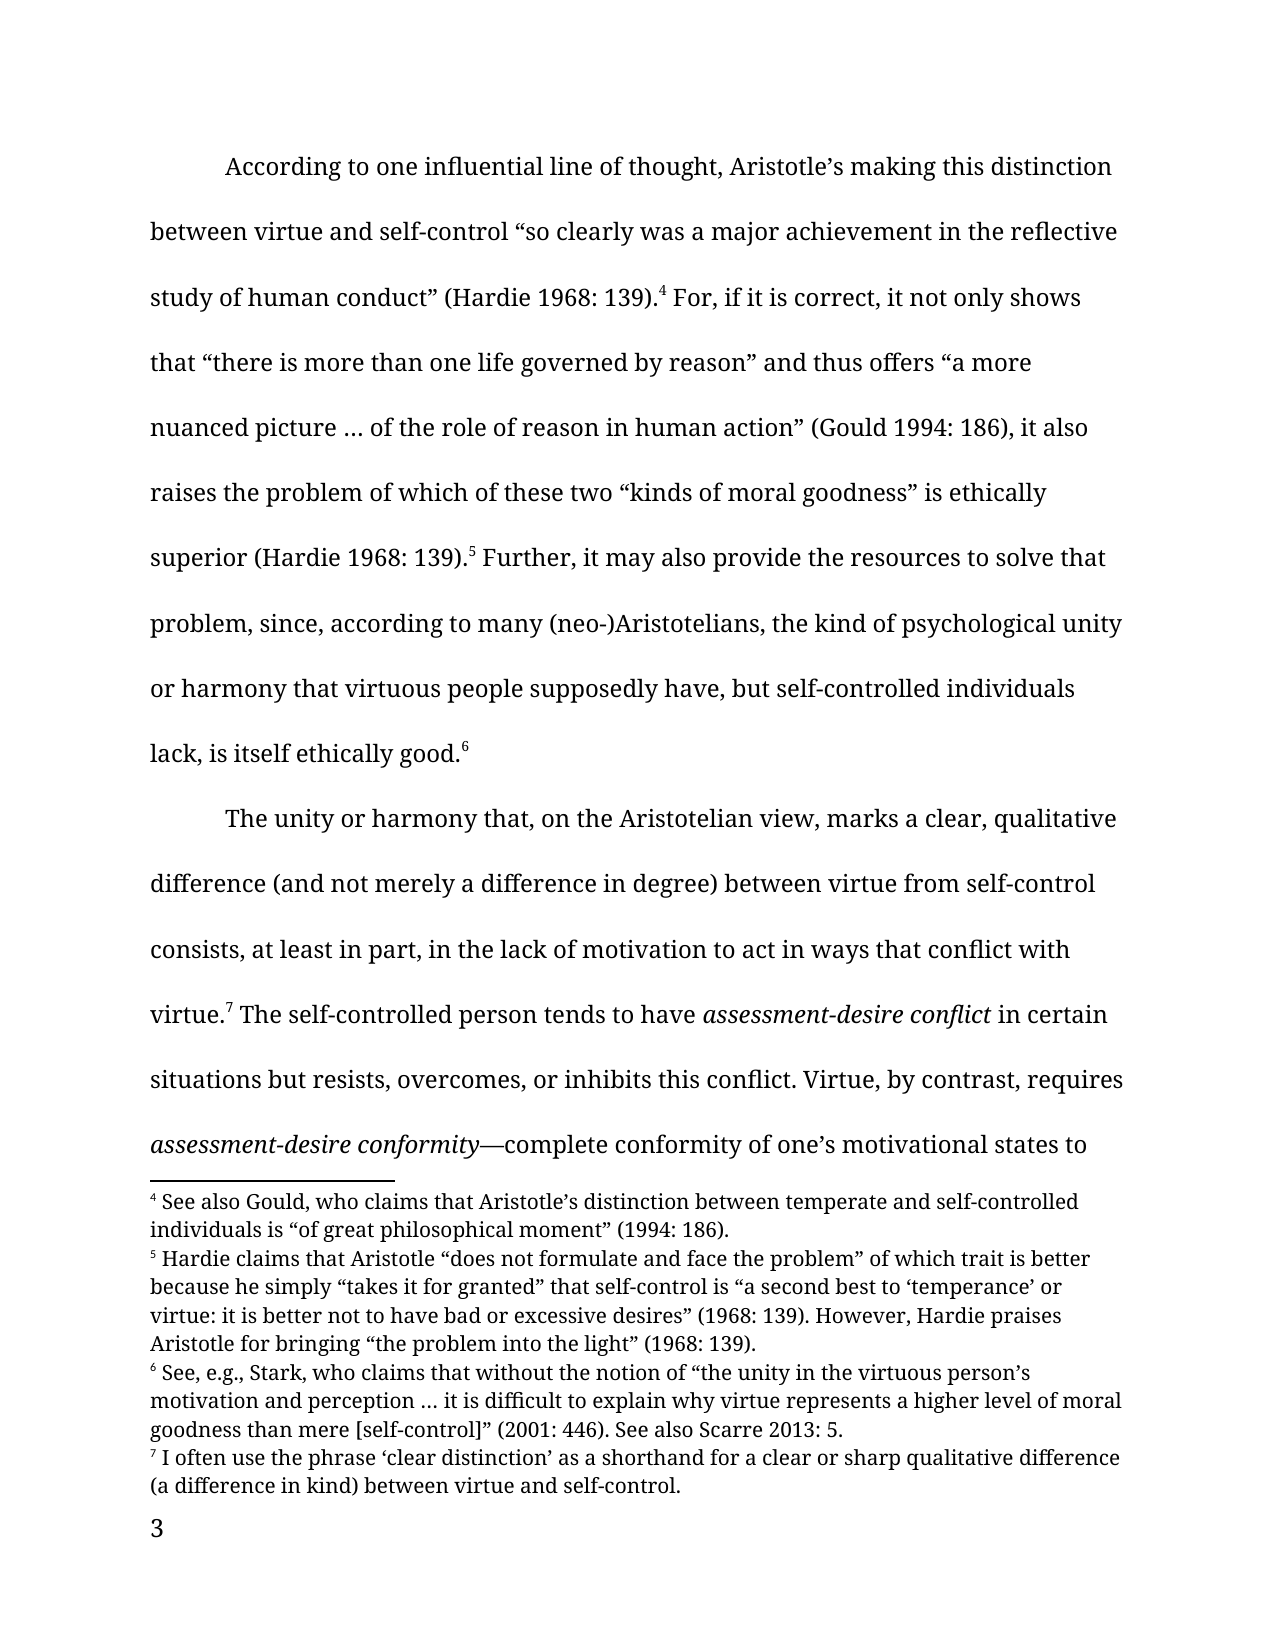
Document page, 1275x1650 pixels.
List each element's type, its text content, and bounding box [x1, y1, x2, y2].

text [150, 802, 1125, 1161]
text According to one influential line of thought, Aristotle’s making this distinction between virtue and self-control “so clearly was a major achievement in the reflective study of human conduct” (Hardie 1968: 139). For, if it is correct, it not only shows that “there is more than one life governed by reason” and thus offers “a more nuanced picture … of the role of reason in human action” (Gould 1994: 186), it also raises the problem of which of these two “kinds of moral goodness” is ethically superior (Hardie 1968: 139). Further, it may also provide the resources to solve that problem, since, according to many (neo-)Aristotelians, the kind of psychological unity or harmony that virtuous people supposedly have, but self-controlled individuals lack, is itself ethically good. [150, 150, 1125, 769]
